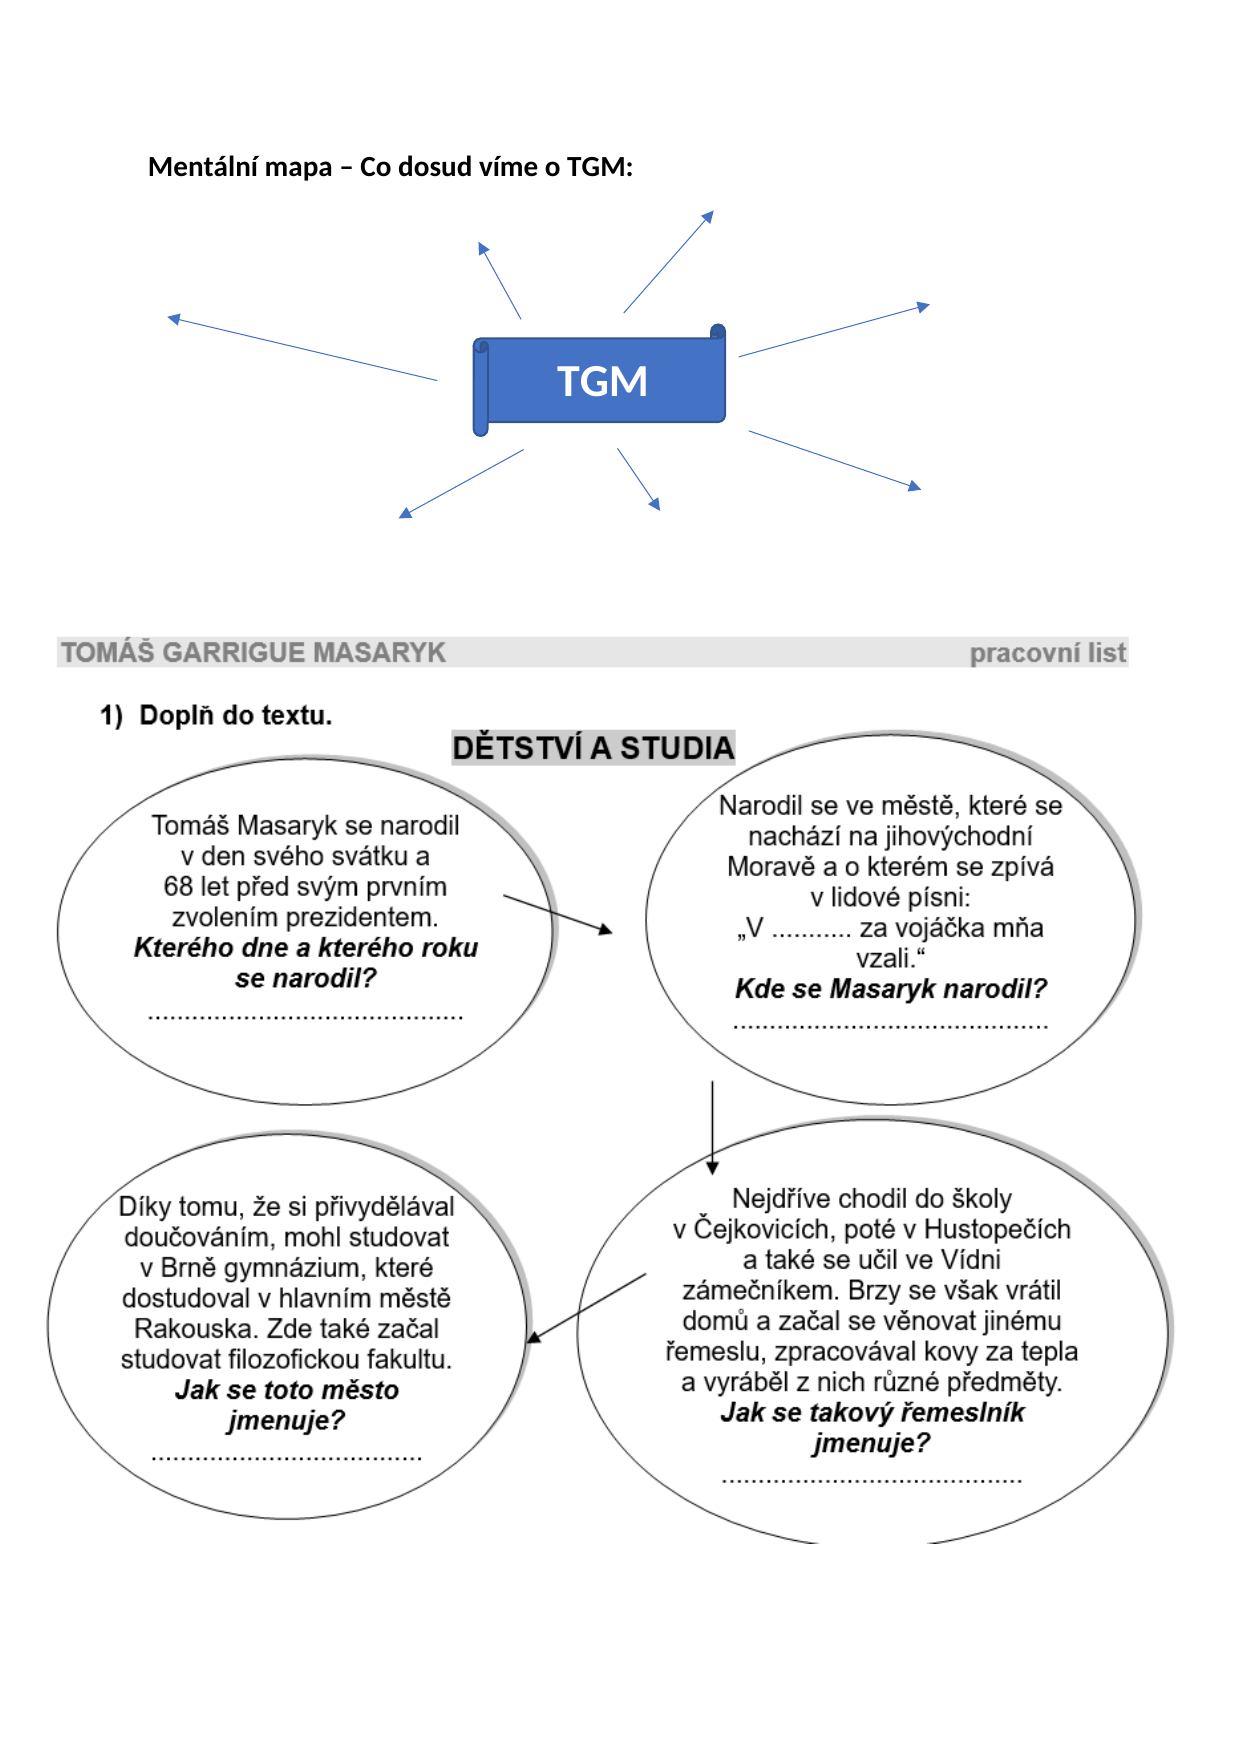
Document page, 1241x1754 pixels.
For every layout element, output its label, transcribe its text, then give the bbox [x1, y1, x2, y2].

picture [0, 548, 1225, 1544]
text Mentální mapa – Co dosud víme o TGM: [148, 148, 1093, 183]
